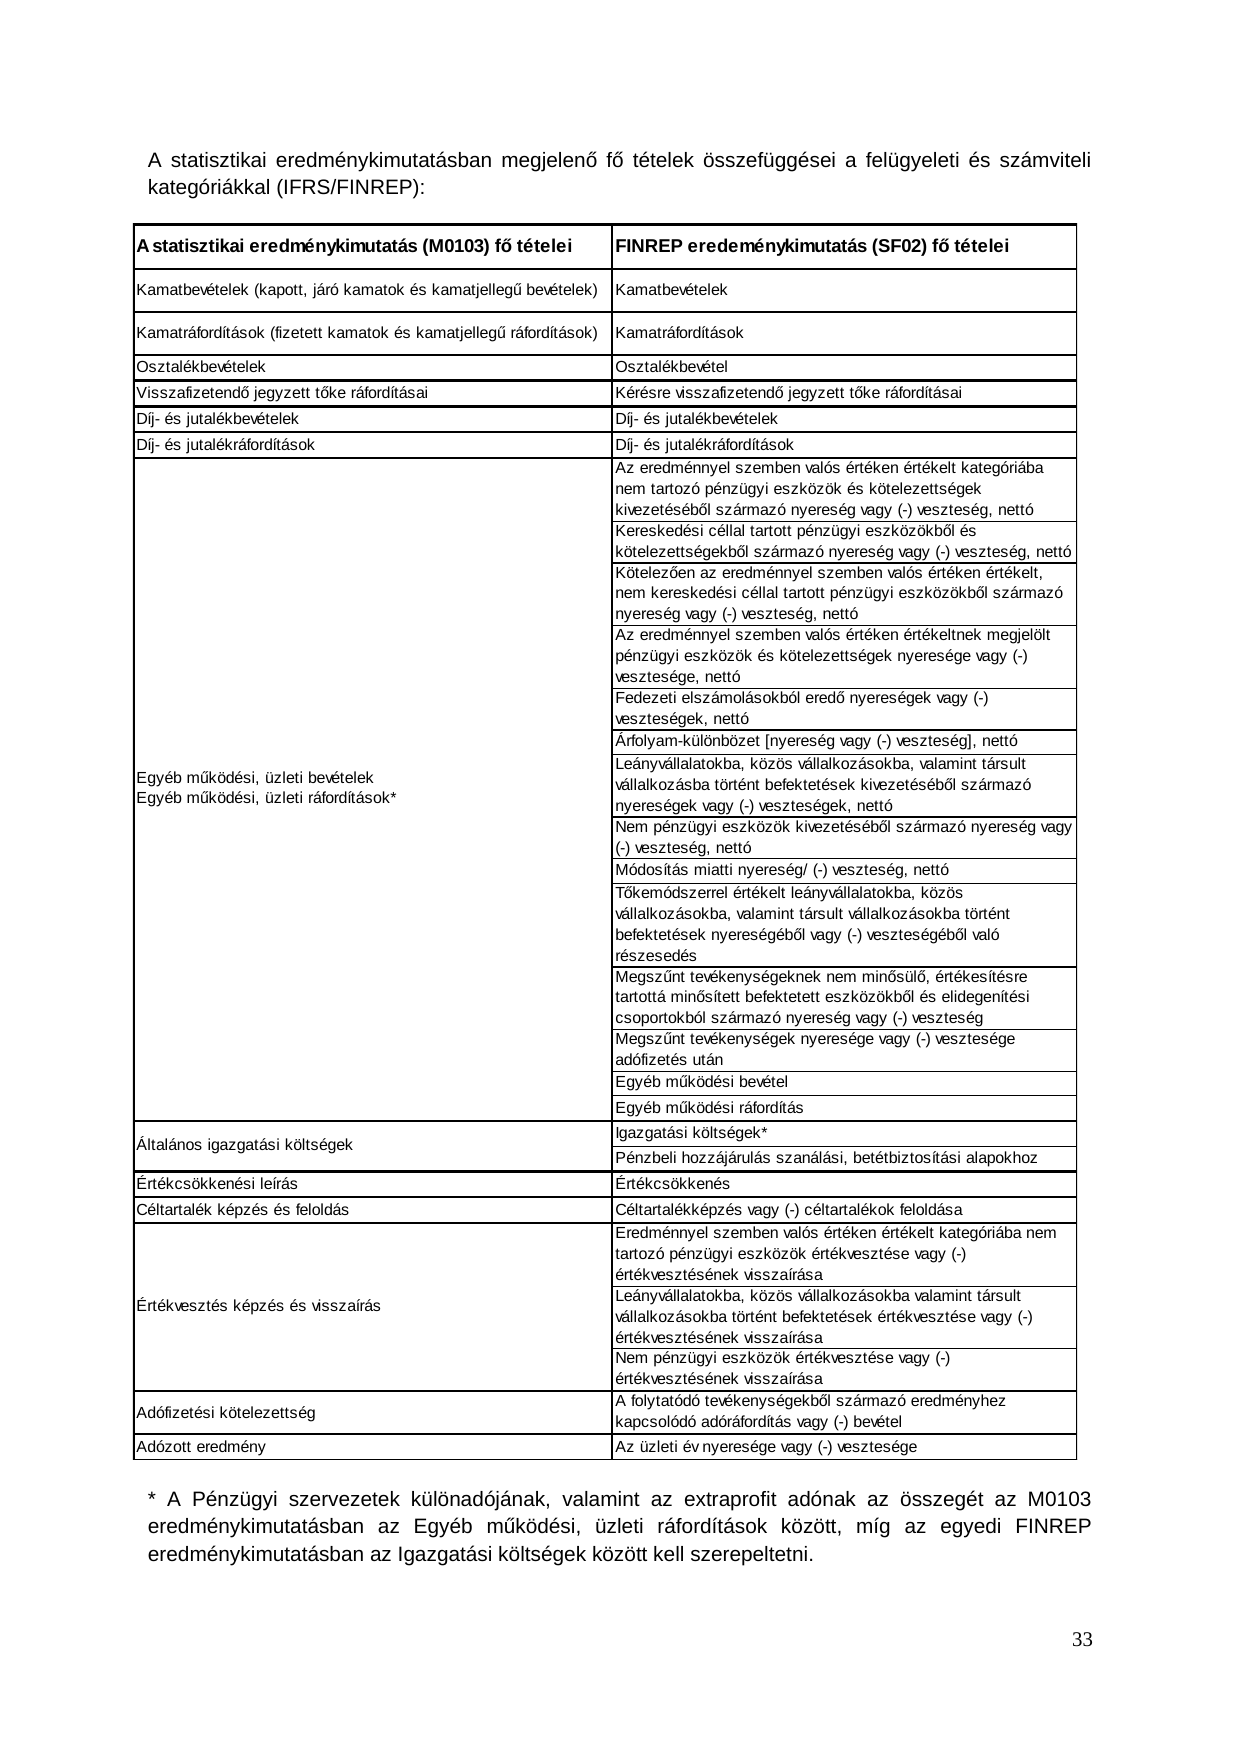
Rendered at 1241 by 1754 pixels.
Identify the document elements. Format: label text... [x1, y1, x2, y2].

text * A Pénzügyi szervezetek különadójának, valamint az extraprofit adónak az összegét az M0103 eredménykimutatásban az Egyéb működési, üzleti ráfordítások között, míg az egyedi FINREP eredménykimutatásban az Igazgatási költségek között kell szerepeltetni. [148, 1486, 1093, 1565]
text A statisztikai eredménykimutatásban megjelenő fő tételek összefüggései a felügyeleti és számviteli kategóriákkal (IFRS/FINREP): [148, 148, 1093, 199]
